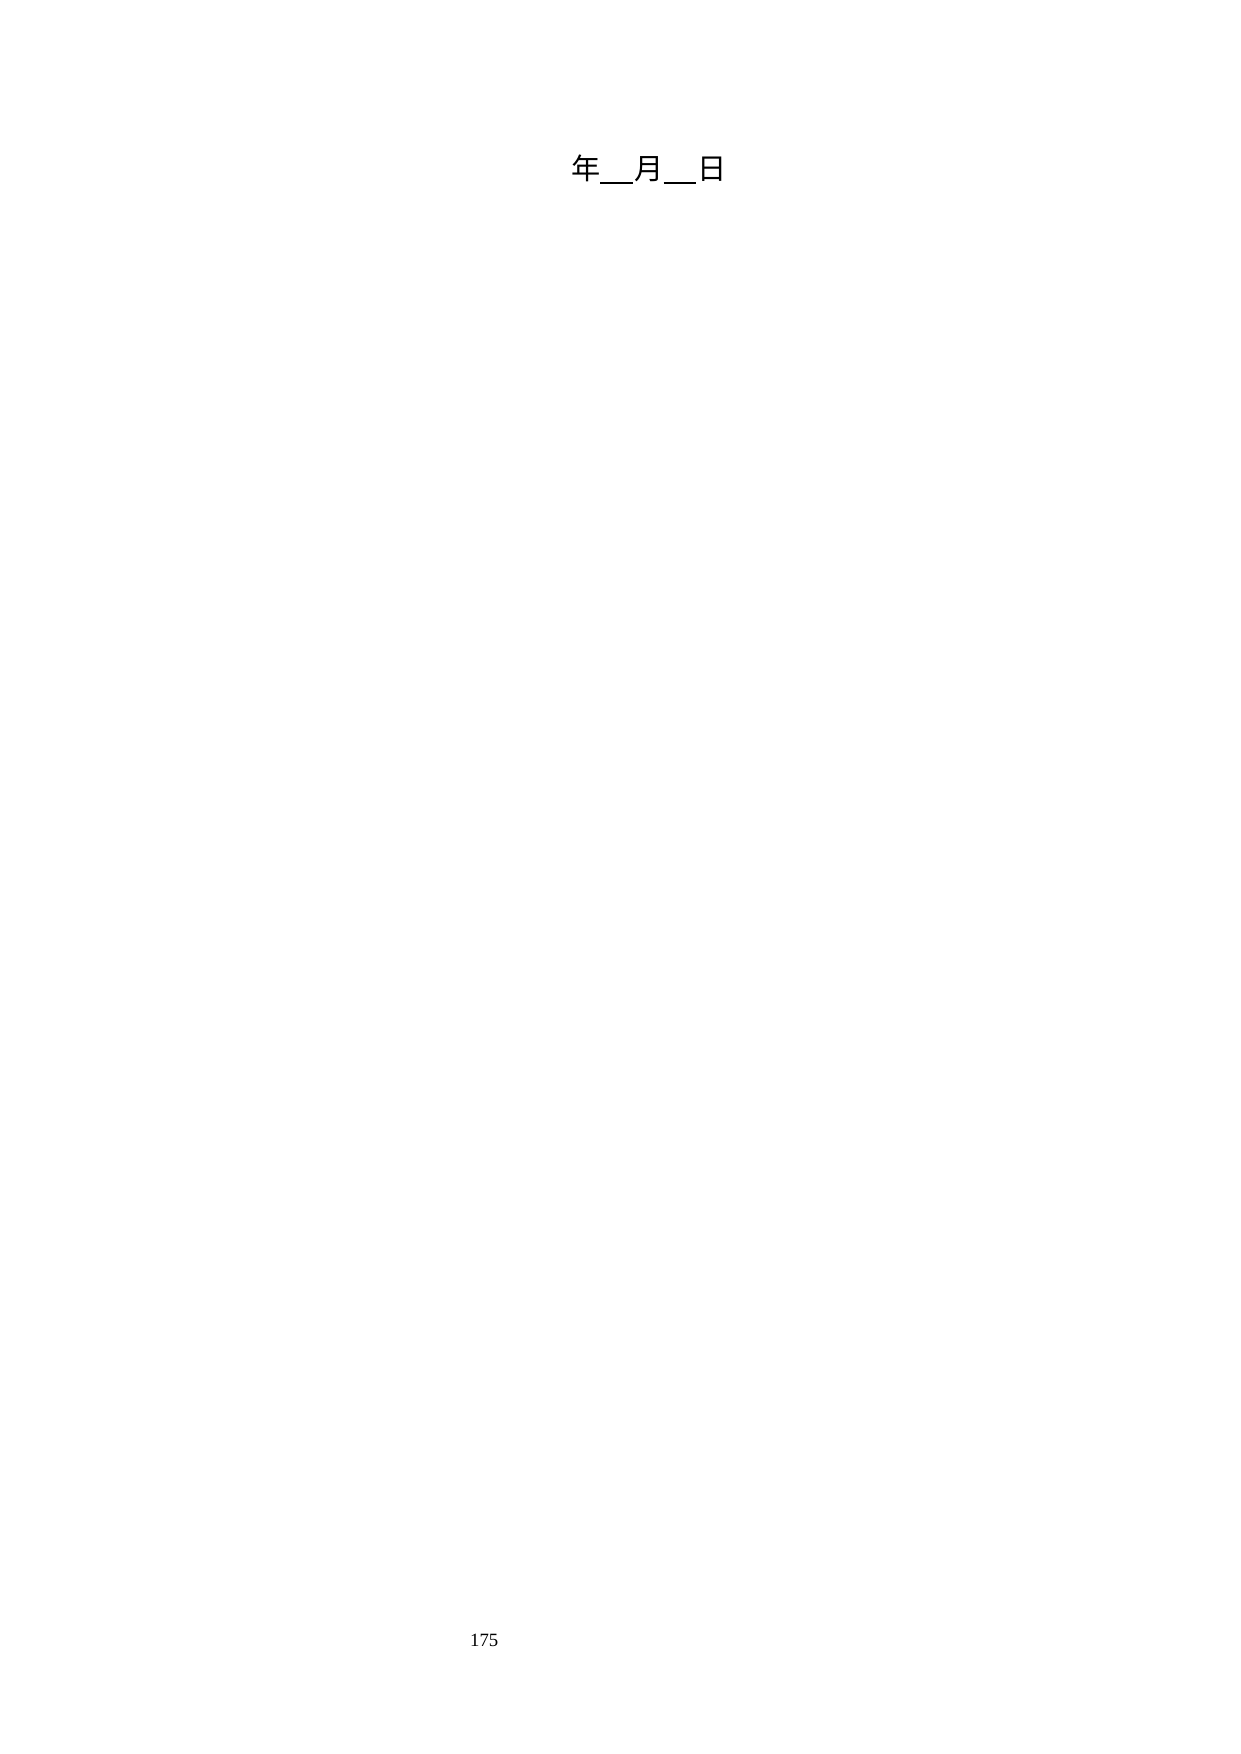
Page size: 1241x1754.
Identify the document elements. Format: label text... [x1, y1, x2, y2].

text 年 月 日 [491, 149, 1054, 187]
